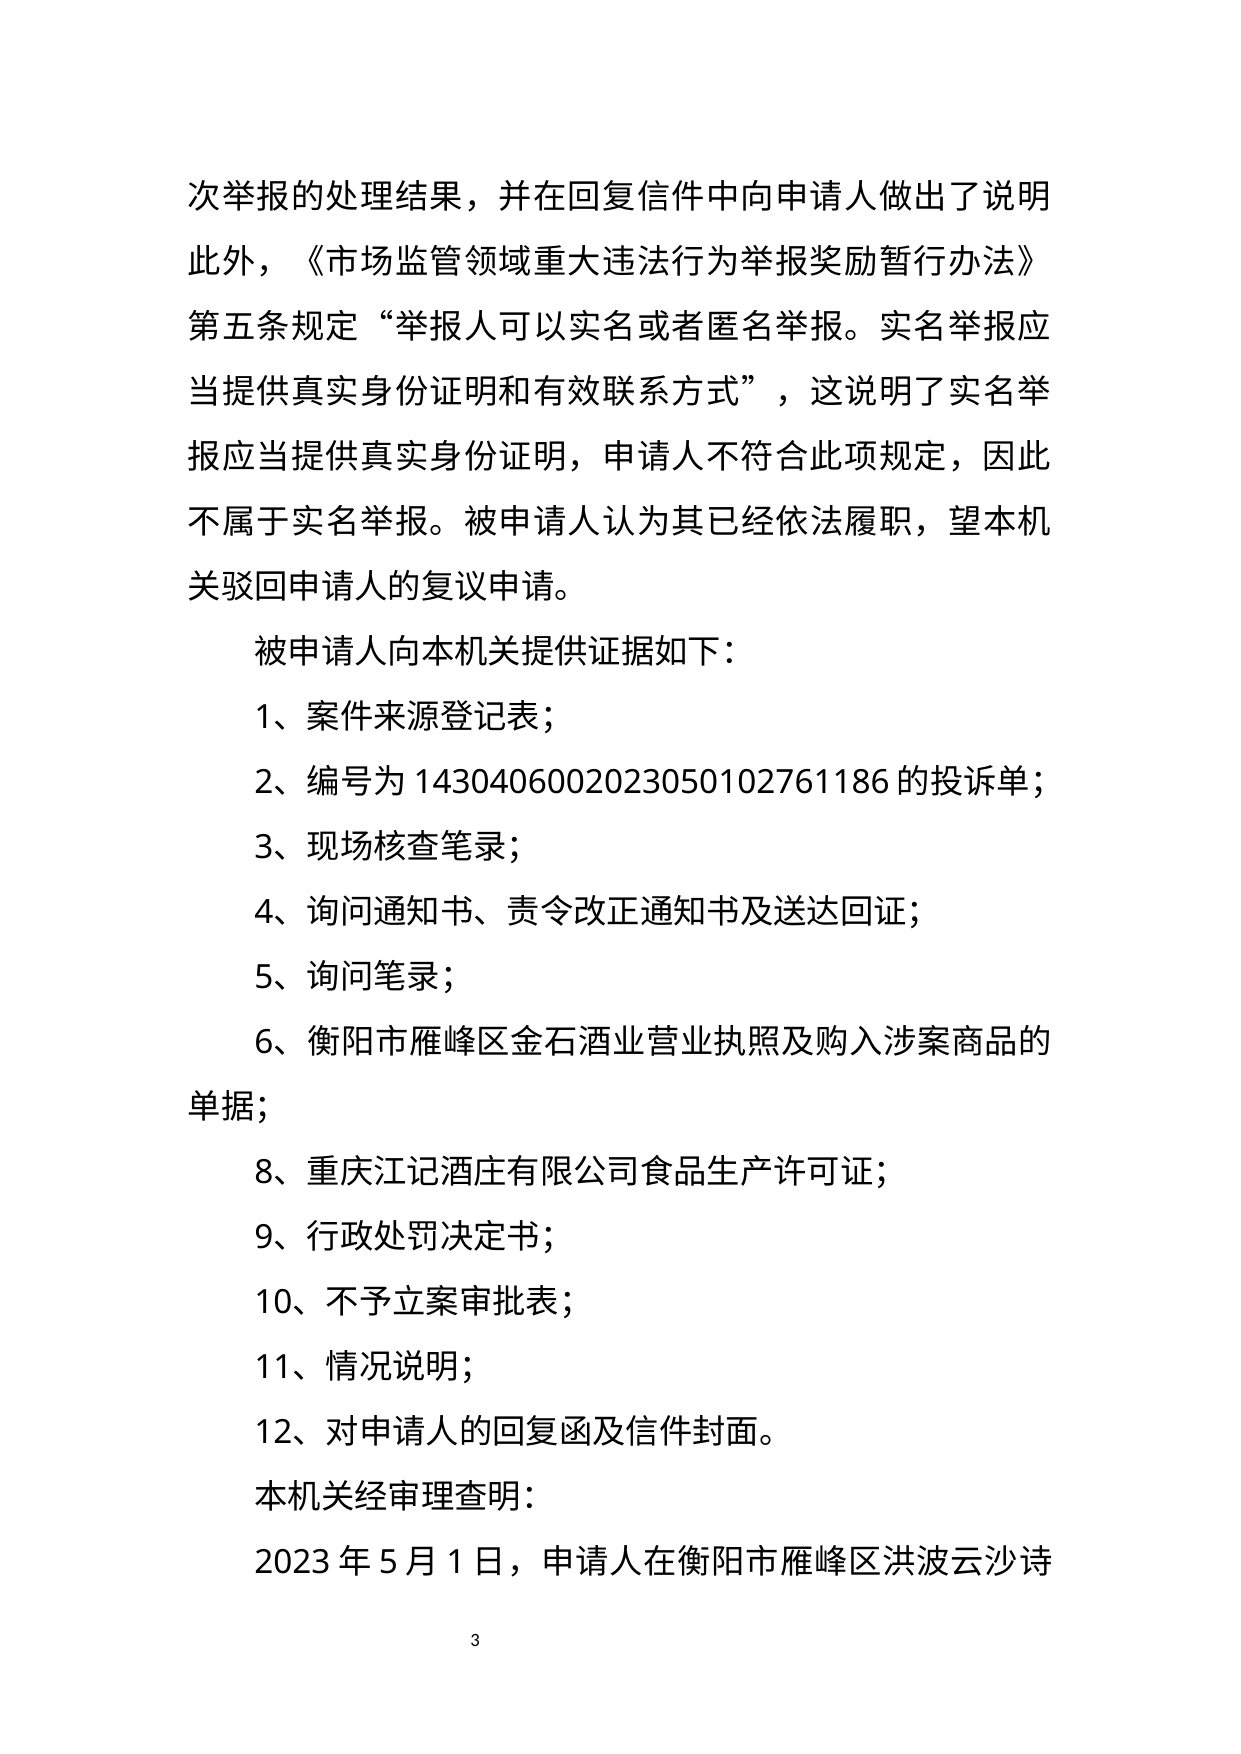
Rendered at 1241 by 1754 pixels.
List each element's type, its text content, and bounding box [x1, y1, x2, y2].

text 8、重庆江记酒庄有限公司食品生产许可证； [187, 1137, 1053, 1202]
text 2、编号为1430406002023050102761186的投诉单； [187, 747, 1053, 812]
text 6、衡阳市雁峰区金石酒业营业执照及购入涉案商品的单据； [187, 1007, 1053, 1137]
text 9、行政处罚决定书； [187, 1202, 1053, 1267]
text 4、询问通知书、责令改正通知书及送达回证； [187, 877, 1053, 942]
text 11、情况说明； [187, 1332, 1053, 1397]
text 1、案件来源登记表； [187, 682, 1053, 747]
text 12、对申请人的回复函及信件封面。 [187, 1397, 1053, 1462]
text 10、不予立案审批表； [187, 1267, 1053, 1332]
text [187, 1527, 1053, 1592]
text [187, 162, 1053, 617]
text 5、询问笔录； [187, 942, 1053, 1007]
text 3、现场核查笔录； [187, 812, 1053, 877]
text 被申请人向本机关提供证据如下： [187, 617, 1053, 682]
text 本机关经审理查明： [187, 1462, 1053, 1527]
